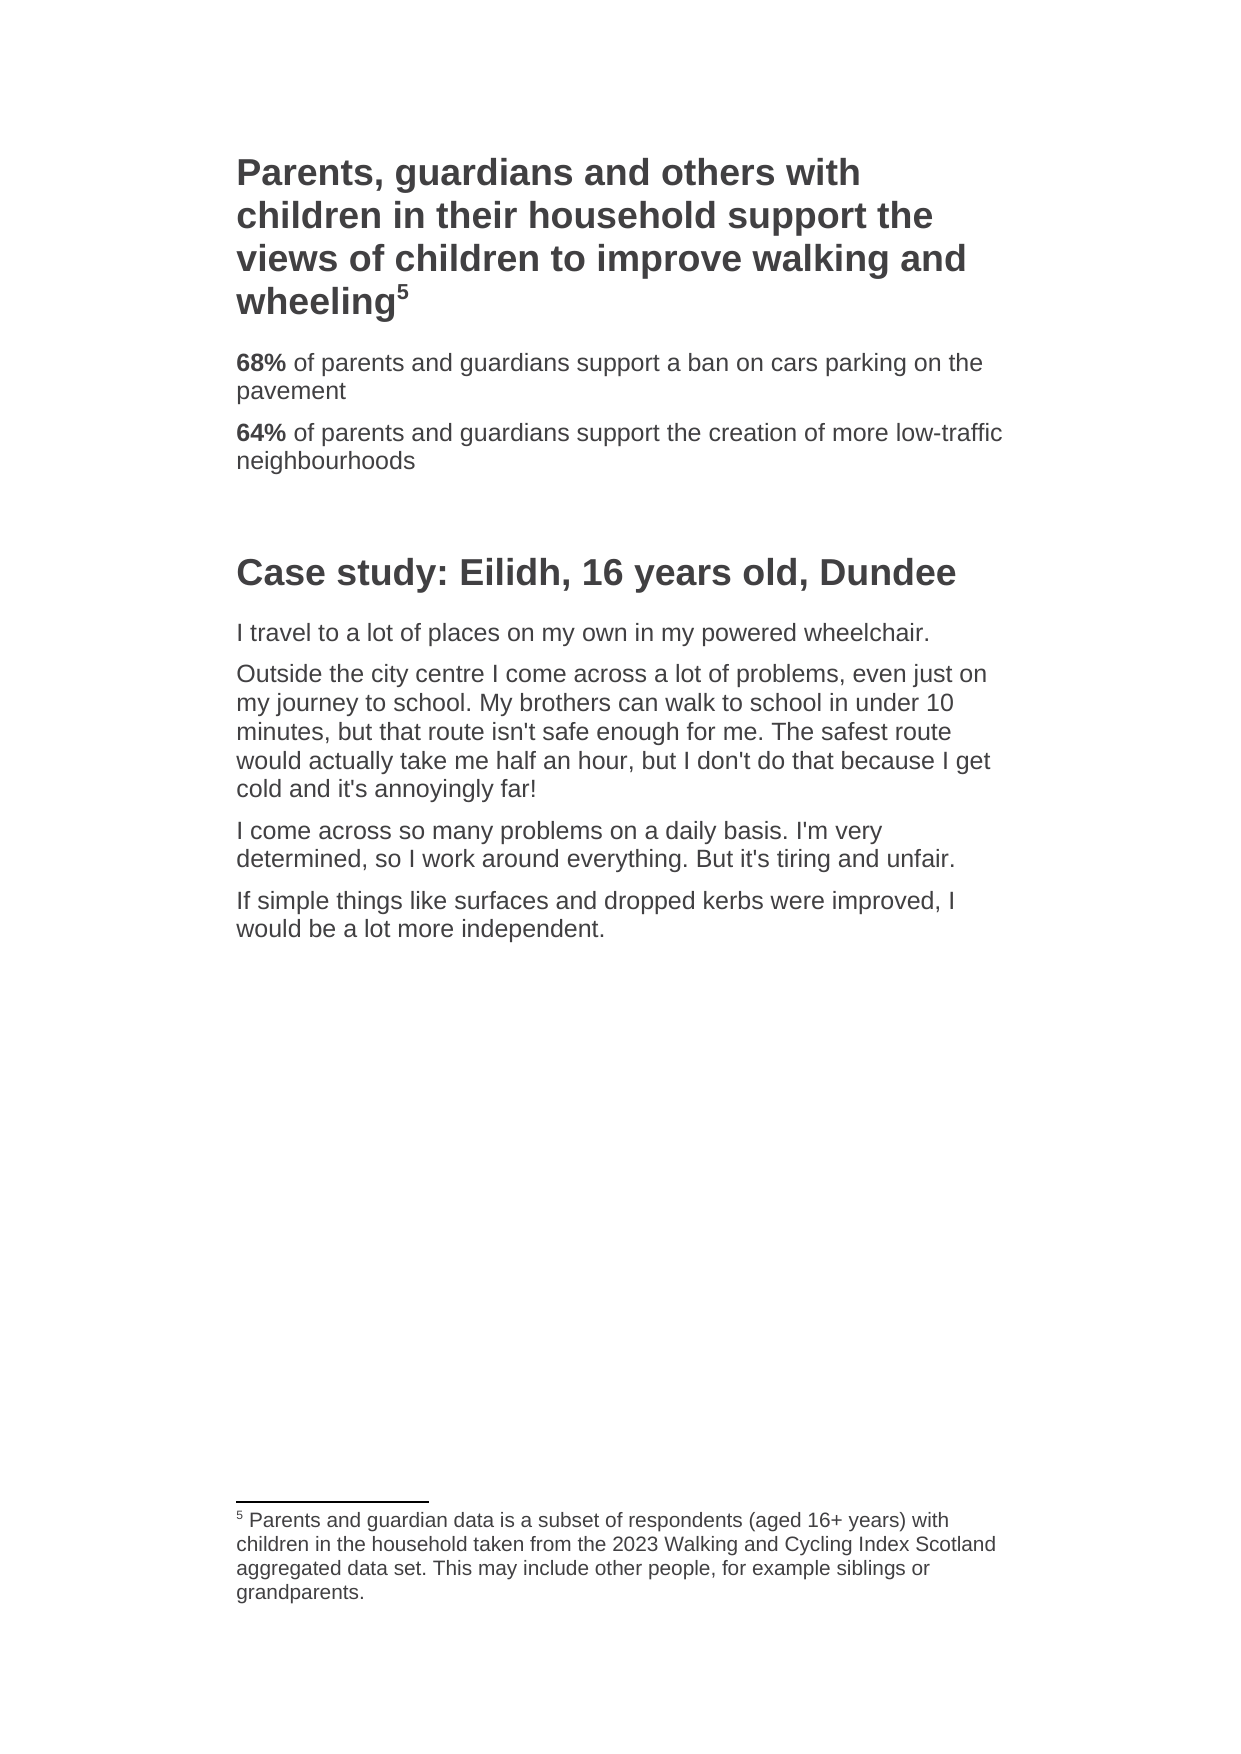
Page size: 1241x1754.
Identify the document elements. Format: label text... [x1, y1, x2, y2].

text I travel to a lot of places on my own in my powered wheelchair. [236, 618, 1004, 647]
text Outside the city centre I come across a lot of problems, even just on my journey to school. My brothers can walk to school in under 10 minutes, but that route isn't safe enough for me. The safest route would actually take me half an hour, but I don't do that because I get cold and it's annoyingly far! [236, 659, 1004, 803]
text 64% of parents and guardians support the creation of more low-traffic neighbourhoods [236, 417, 1004, 475]
subtitle Parents, guardians and others with children in their household support the views of children to improve walking and wheeling [236, 150, 1004, 322]
text I come across so many problems on a daily basis. I'm very determined, so I work around everything. But it's tiring and unfair. [236, 816, 1004, 873]
subtitle Case study: Eilidh, 16 years old, Dundee [236, 550, 1004, 593]
text 68% of parents and guardians support a ban on cars parking on the pavement [236, 347, 1004, 405]
text If simple things like surfaces and dropped kerbs were improved, I would be a lot more independent. [236, 886, 1004, 943]
